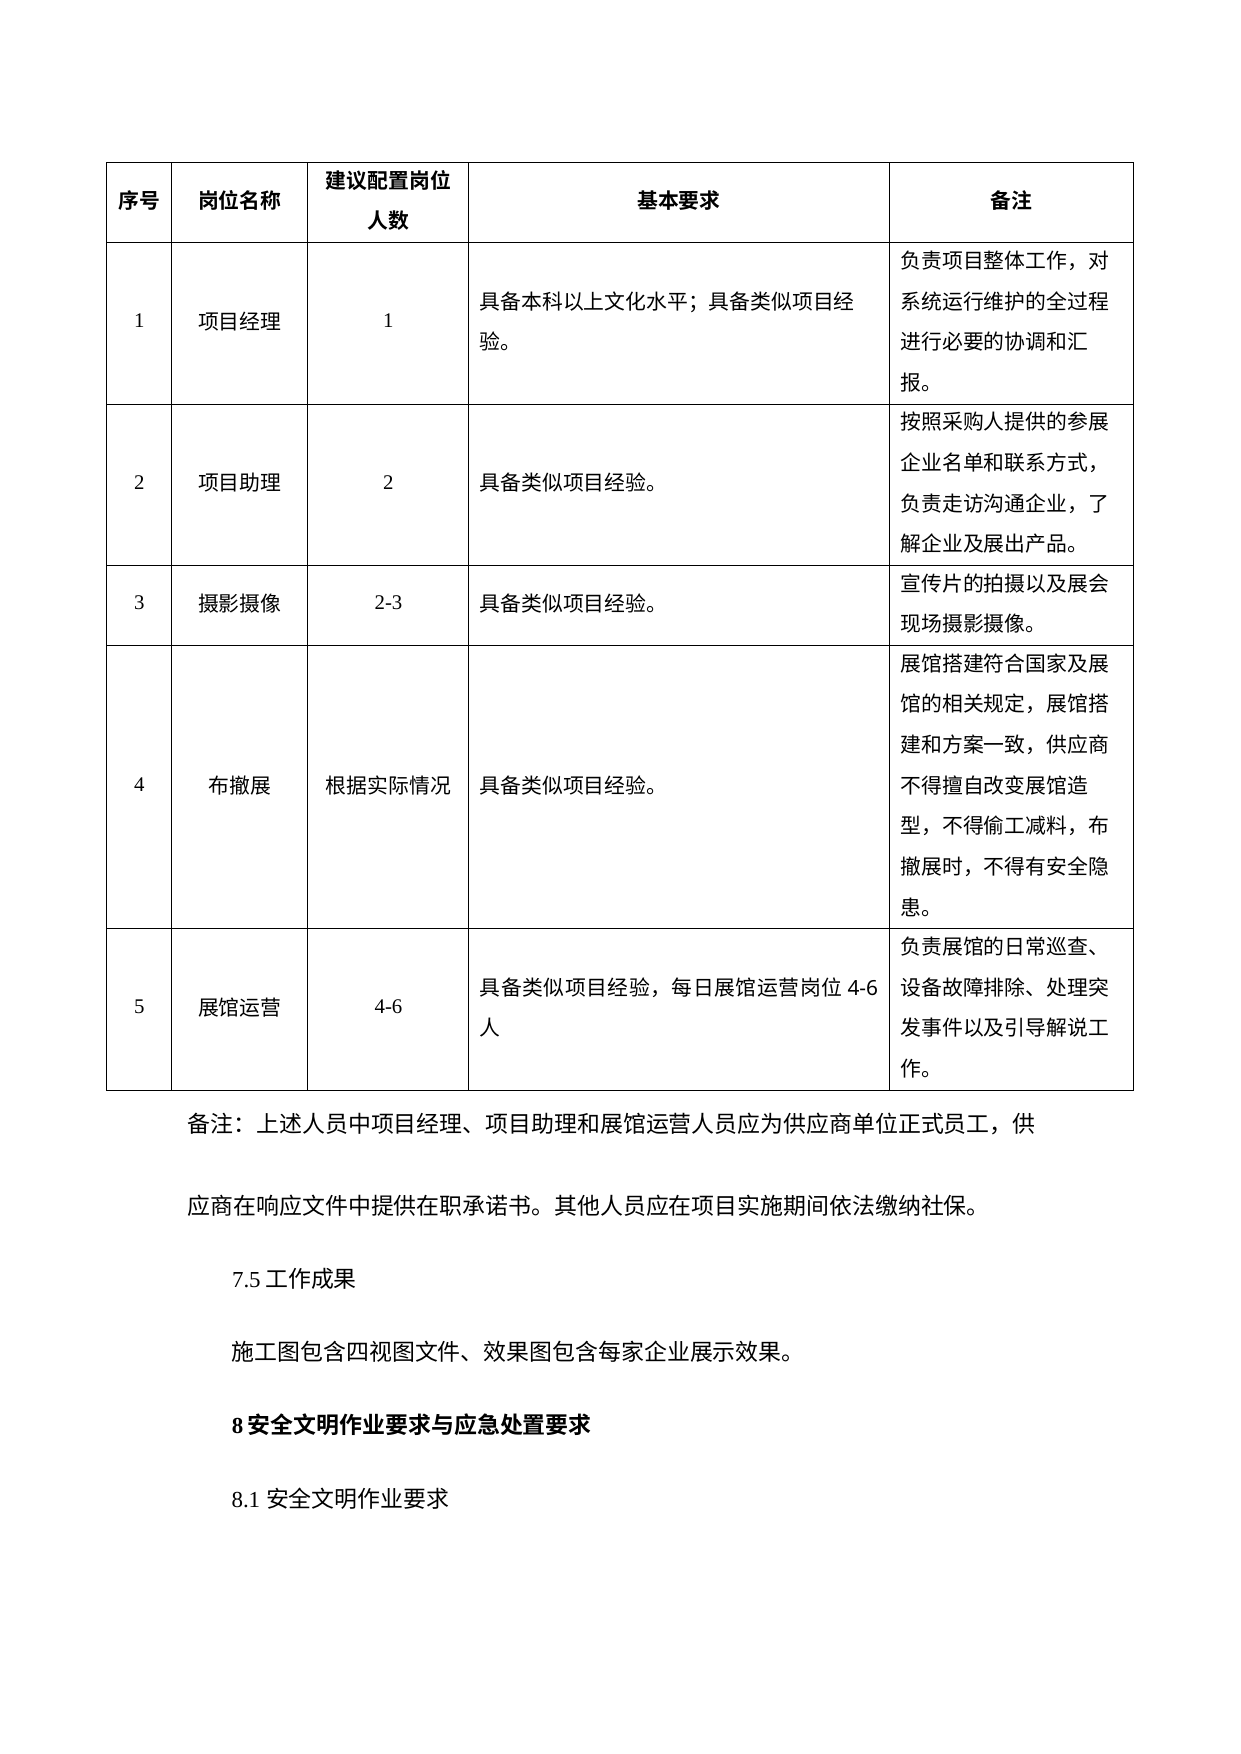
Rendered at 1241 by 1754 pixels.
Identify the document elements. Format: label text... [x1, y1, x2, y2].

text 7.5工作成果 [187, 1245, 1053, 1310]
table_cell 具备类似项目经验。 [469, 646, 889, 928]
text 备注：上述人员中项目经理、项目助理和展馆运营人员应为供应商单位正式员工，供应商在响应文件中提供在职承诺书。其他人员应在项目实施期间依法缴纳社保。 [187, 1091, 1053, 1237]
table_cell 具备类似项目经验。 [469, 405, 889, 565]
table_header 序号 [107, 163, 171, 242]
table_cell 按照采购人提供的参展企业名单和联系方式，负责走访沟通企业，了解企业及展出产品。 [890, 405, 1133, 565]
table_cell 项目经理 [172, 243, 307, 403]
table_cell 2 [308, 405, 468, 565]
table_cell 宣传片的拍摄以及展会现场摄影摄像。 [890, 566, 1133, 645]
table_cell 摄影摄像 [172, 566, 307, 645]
table_header 基本要求 [469, 163, 889, 242]
table_cell 3 [107, 566, 171, 645]
table_cell 1 [107, 243, 171, 403]
table_header 备注 [890, 163, 1133, 242]
table_cell 展馆搭建符合国家及展馆的相关规定，展馆搭建和方案一致，供应商不得擅自改变展馆造型，不得偷工减料，布撤展时，不得有安全隐患。 [890, 646, 1133, 928]
table_cell 负责展馆的日常巡查、设备故障排除、处理突发事件以及引导解说工作。 [890, 929, 1133, 1089]
table_cell 具备本科以上文化水平；具备类似项目经验。 [469, 243, 889, 403]
table_cell 1 [308, 243, 468, 403]
table_cell 2 [107, 405, 171, 565]
table_cell 4 [107, 646, 171, 928]
table_cell 负责项目整体工作，对系统运行维护的全过程进行必要的协调和汇报。 [890, 243, 1133, 403]
table_cell 4-6 [308, 929, 468, 1089]
table_header 建议配置岗位人数 [308, 163, 468, 242]
text 8安全文明作业要求与应急处置要求 [187, 1391, 1053, 1456]
text 施工图包含四视图文件、效果图包含每家企业展示效果。 [187, 1318, 1053, 1383]
table_cell 2-3 [308, 566, 468, 645]
table_cell 具备类似项目经验，每日展馆运营岗位4-6人 [469, 929, 889, 1089]
table_cell 布撤展 [172, 646, 307, 928]
list 8.1 安全文明作业要求 [187, 1465, 1053, 1530]
table_cell 根据实际情况 [308, 646, 468, 928]
table_cell 展馆运营 [172, 929, 307, 1089]
table_cell 项目助理 [172, 405, 307, 565]
table_cell 5 [107, 929, 171, 1089]
table_cell 具备类似项目经验。 [469, 566, 889, 645]
table_header 岗位名称 [172, 163, 307, 242]
